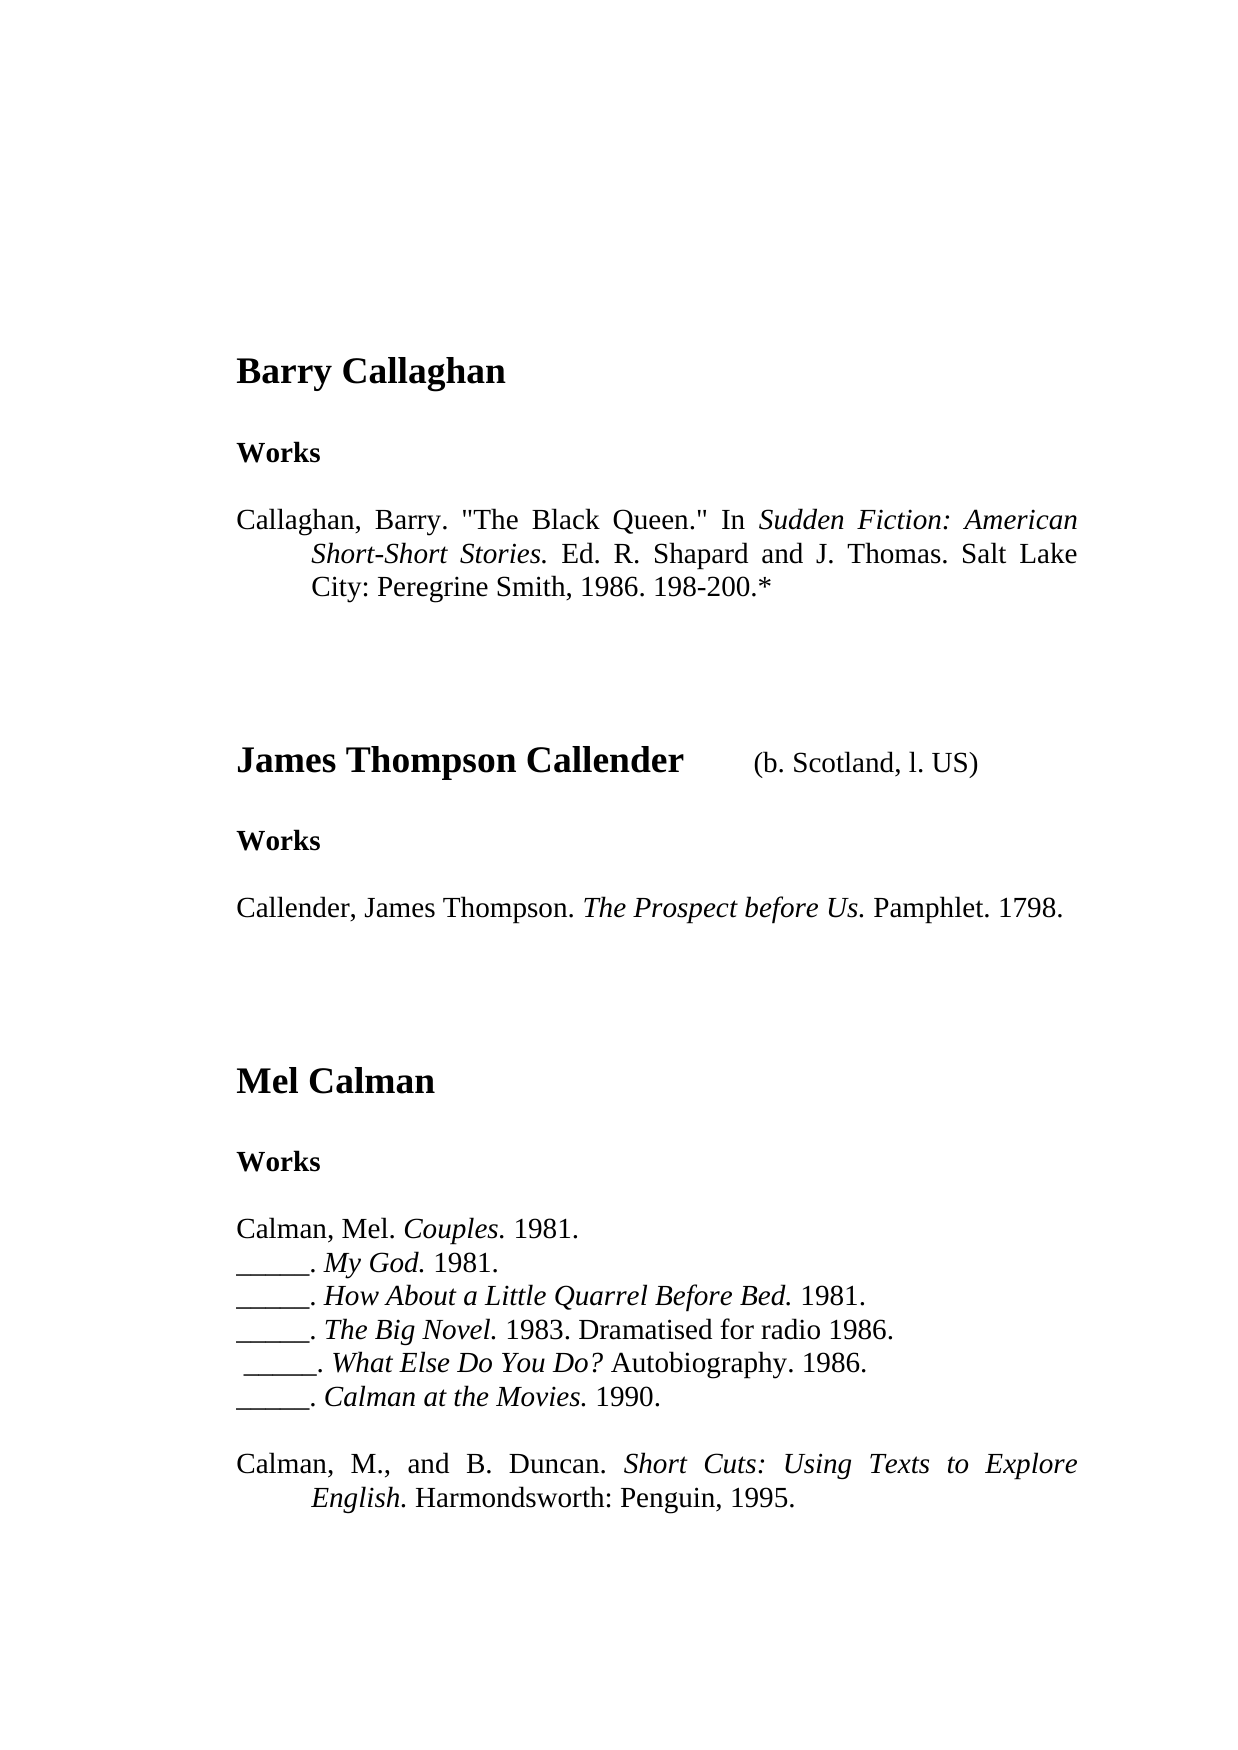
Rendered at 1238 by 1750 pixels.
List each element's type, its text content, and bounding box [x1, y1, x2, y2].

text Callender, James Thompson. The Prospect before Us. Pamphlet. 1798. [236, 890, 1078, 924]
text _____. My God. 1981. [236, 1245, 1078, 1278]
text Mel Calman [236, 1058, 1078, 1101]
text Calman, Mel. Couples. 1981. [236, 1211, 1078, 1245]
text Callaghan, Barry. "The Black Queen." In Sudden Fiction: American Short-Short Stories. Ed. R. Shapard and J. Thomas. Salt Lake City: Peregrine Smith, 1986. 198-200.* [236, 502, 1078, 603]
text _____. What Else Do You Do? Autobiography. 1986. [236, 1346, 1078, 1379]
text Works [236, 823, 1078, 857]
text James Thompson Callender (b. Scotland, l. US) [236, 737, 1078, 780]
text Works [236, 435, 1078, 469]
text _____. How About a Little Quarrel Before Bed. 1981. [236, 1278, 1078, 1312]
text Works [236, 1144, 1078, 1178]
text _____. Calman at the Movies. 1990. [236, 1379, 1078, 1413]
text _____. The Big Novel. 1983. Dramatised for radio 1986. [236, 1312, 1078, 1346]
text Calman, M., and B. Duncan. Short Cuts: Using Texts to Explore English. Harmondsworth: Penguin, 1995. [236, 1446, 1078, 1513]
text Barry Callaghan [236, 349, 1078, 392]
